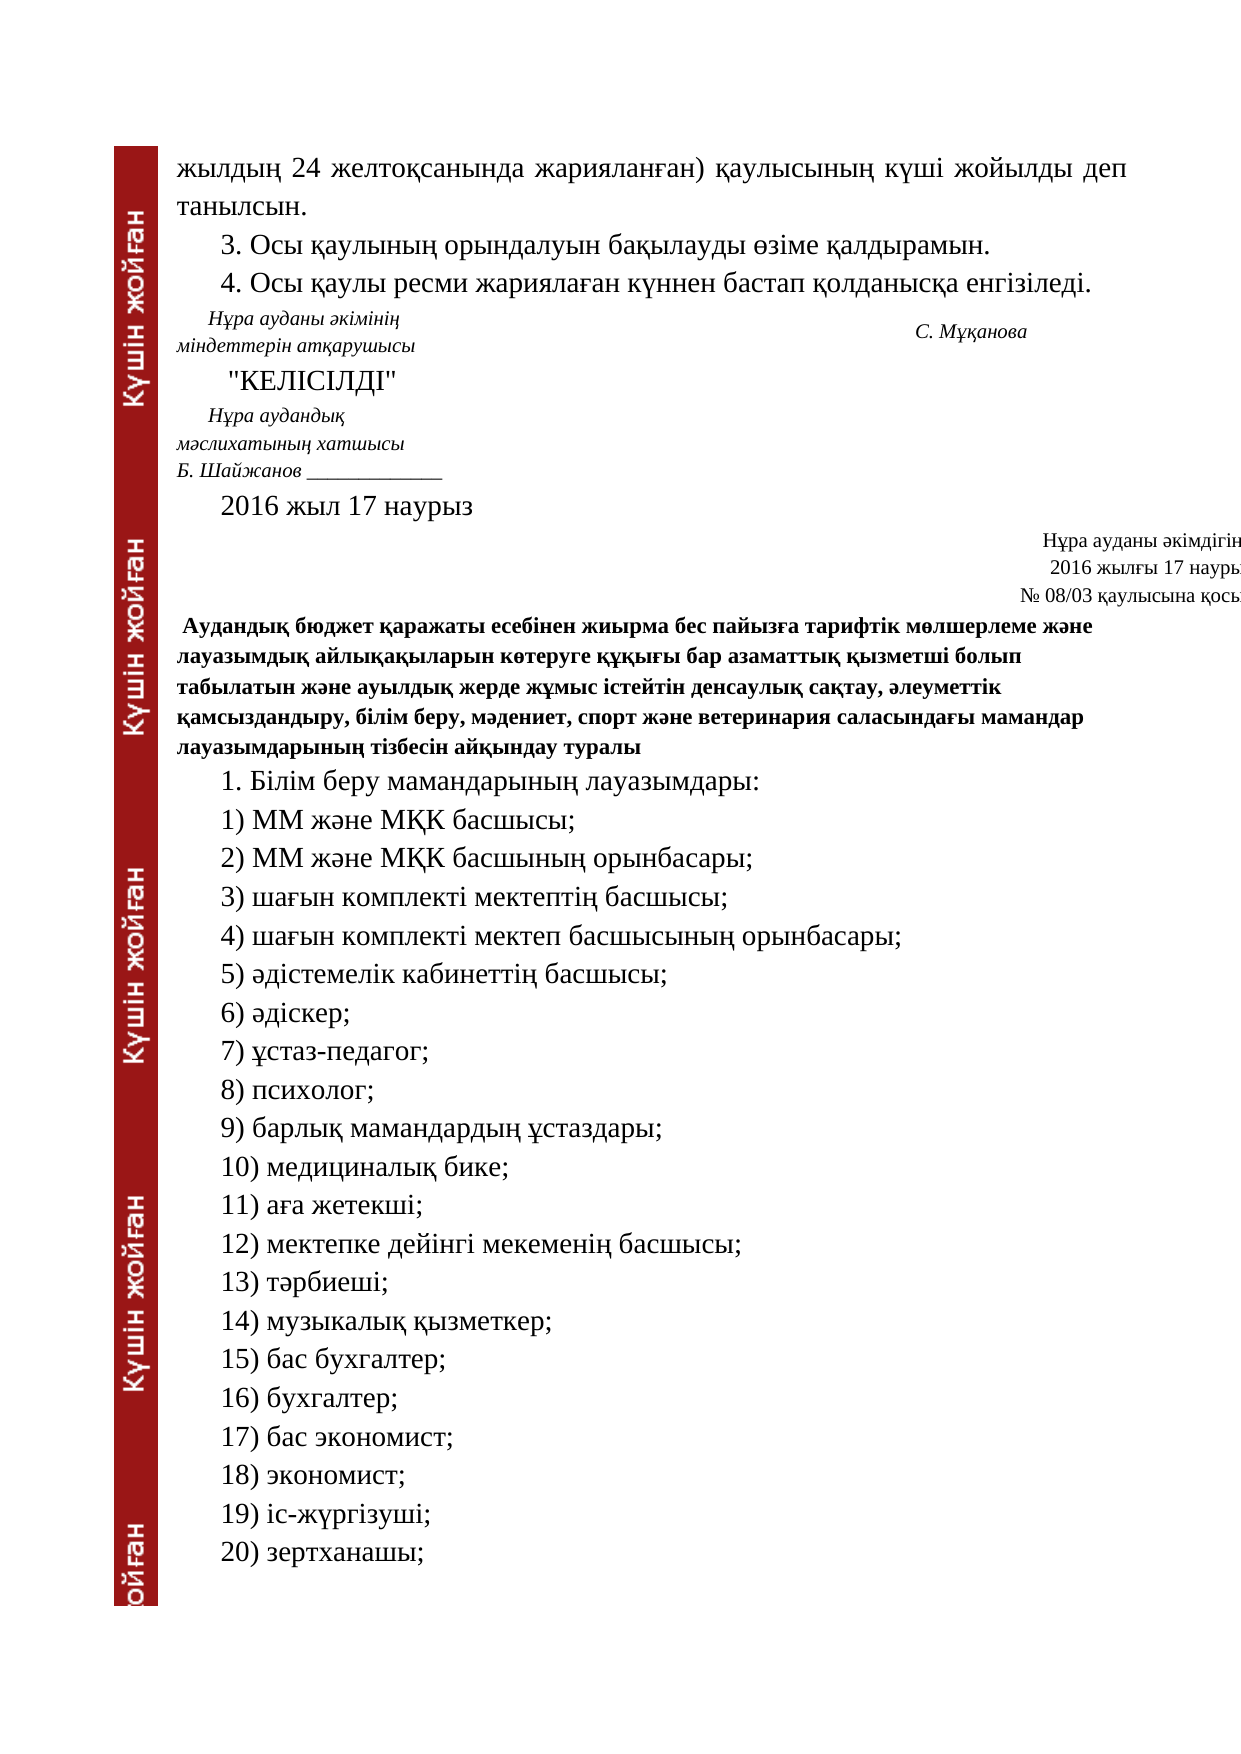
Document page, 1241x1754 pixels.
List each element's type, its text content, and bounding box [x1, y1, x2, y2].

table_header [101, 526, 912, 612]
text 9) барлық мамандардың ұстаздары; [112, 1110, 1128, 1144]
table_header С. Мұқанова [913, 304, 1240, 363]
picture [114, 1491, 158, 1496]
text 11) аға жетекші; [112, 1187, 1128, 1221]
picture [114, 1568, 158, 1606]
picture [114, 1105, 158, 1110]
picture [114, 1067, 158, 1072]
picture [114, 521, 158, 526]
picture [114, 759, 158, 763]
picture [114, 836, 158, 841]
text 20) зертханашы; [112, 1534, 1128, 1568]
text 1. Білім беру мамандарының лауазымдары: [112, 763, 1128, 797]
table_header Нұра ауданы әкімдігінің 2016 жылғы 17 наурыз № 08/03 қаулысына қосымша [912, 526, 1240, 612]
picture [114, 1259, 158, 1264]
text 6) әдіскер; [112, 995, 1128, 1028]
picture [114, 299, 158, 304]
picture [114, 222, 158, 227]
text 4. Осы қаулы ресми жариялаған күннен бастап қолданысқа енгізіледі. [112, 266, 1128, 299]
text 5) әдістемелік кабинеттің басшысы; [112, 956, 1128, 990]
picture [114, 913, 158, 918]
picture [114, 990, 158, 995]
text 18) экономист; [112, 1457, 1128, 1491]
text 10) медициналық бике; [112, 1149, 1128, 1182]
picture [114, 1182, 158, 1187]
text 3. Осы қаулының орындалуын бақылауды өзіме қалдырамын. [112, 227, 1128, 261]
text 8) психолог; [112, 1072, 1128, 1105]
text 14) музыкалық қызметкер; [112, 1303, 1128, 1337]
picture [114, 1144, 158, 1149]
text "КЕЛІСІЛДІ" [112, 363, 1128, 396]
table_header Нұра ауданы әкімінің міндеттерін атқарушысы [101, 304, 913, 363]
table_header Нұра аудандық мәслихатының хатшысы Б. Шайжанов _____________ [101, 401, 1240, 488]
text 13) тәрбиеші; [112, 1264, 1128, 1298]
picture [114, 261, 158, 266]
picture [114, 874, 158, 879]
text 2) ММ және МҚК басшының орынбасары; [112, 841, 1128, 874]
text 3) шағын комплекті мектептің басшысы; [112, 879, 1128, 913]
text 19) іс-жүргізуші; [112, 1496, 1128, 1529]
picture [114, 1221, 158, 1226]
picture [114, 1529, 158, 1534]
text 4) шағын комплекті мектеп басшысының орынбасары; [112, 918, 1128, 951]
text Аудандық бюджет қаражаты есебінен жиырма бес пайызға тарифтік мөлшерлеме және лауазымдық айлықақыларын көтеруге құқығы бар азаматтық қызметші болып табылатын және ауылдық жерде жұмыс iстейтiн денсаулық сақтау, әлеуметтiк қамсыздандыру, бiлiм беру, мәдениет, спорт және ветеринария саласындағы мамандар лауазымдарының тізбесін айқындау туралы [112, 612, 1128, 759]
picture [114, 1375, 158, 1380]
picture [114, 951, 158, 956]
text 17) бас экономист; [112, 1419, 1128, 1452]
text 12) мектепке дейінгі мекеменің басшысы; [112, 1226, 1128, 1259]
picture [114, 1414, 158, 1419]
picture [114, 1028, 158, 1033]
picture [114, 1337, 158, 1342]
picture [114, 1452, 158, 1457]
picture [114, 797, 158, 802]
text 16) бухгалтер; [112, 1380, 1128, 1414]
picture [114, 396, 158, 401]
text 1) ММ және МҚК басшысы; [112, 802, 1128, 836]
text 7) ұстаз-педагог; [112, 1033, 1128, 1067]
text 2016 жыл 17 наурыз [112, 488, 1128, 521]
text 15) бас бухгалтер; [112, 1342, 1128, 1375]
picture [114, 146, 158, 150]
picture [114, 1298, 158, 1303]
